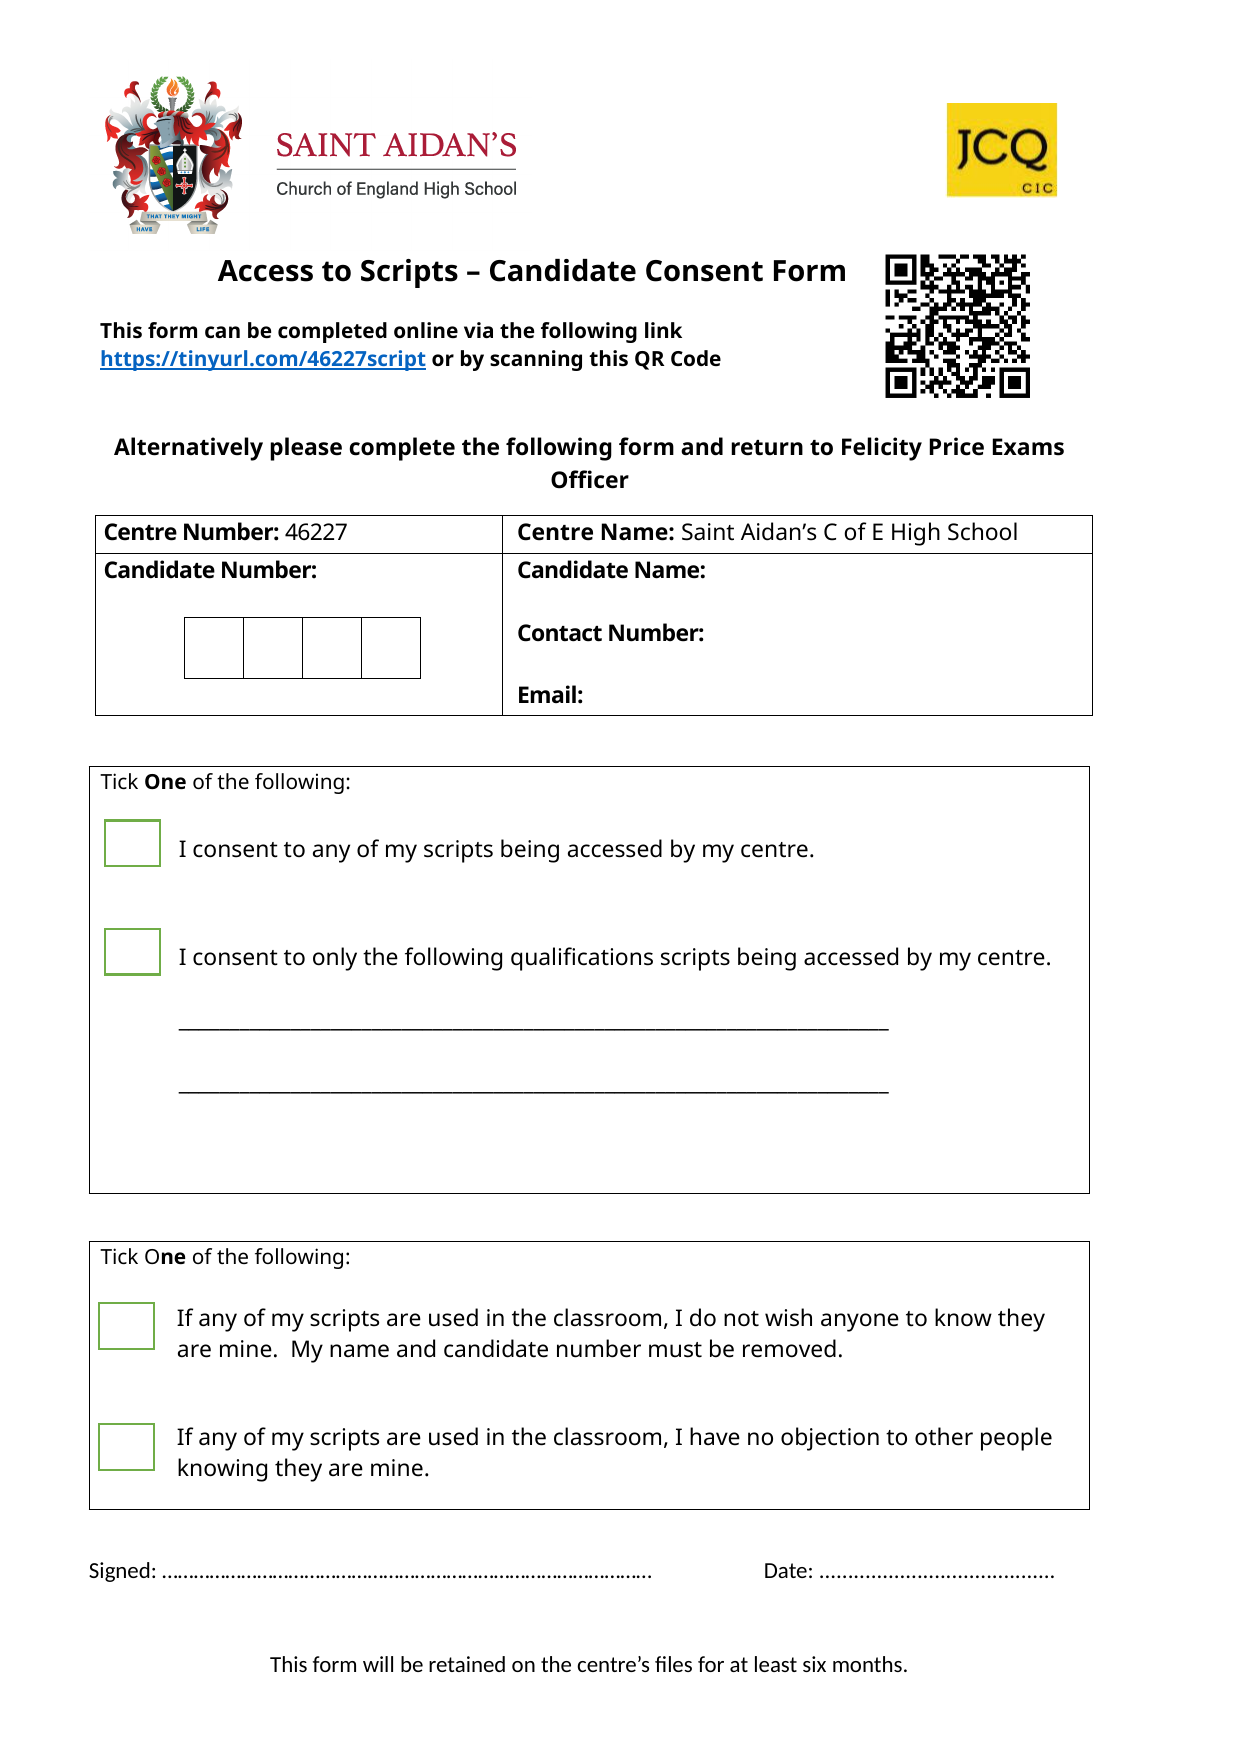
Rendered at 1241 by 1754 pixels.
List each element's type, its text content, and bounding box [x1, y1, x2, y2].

table_cell If any of my scripts are used in the classroom, I have no objection to other people knowing they are mine. [90, 1389, 1089, 1508]
table_header Centre Number: 46227 [96, 516, 502, 553]
table_header Tick One of the following: [90, 767, 1089, 802]
table_header [871, 251, 1089, 431]
picture [88, 59, 533, 251]
table_header Access to Scripts – Candidate Consent Form This form can be completed online via the following link https://tinyurl.com/46227script or by scanning this QR Code [89, 251, 871, 431]
picture [881, 250, 1034, 402]
picture [945, 103, 1061, 198]
table_cell I consent to only the following qualifications scripts being accessed by my centre. ______________________________________________________________________ ______________________________________________________________________ [90, 909, 1089, 1193]
table_cell If any of my scripts are used in the classroom, I do not wish anyone to know they are mine. My name and candidate number must be removed. [90, 1270, 1089, 1389]
table_header Centre Name: Saint Aidan’s C of E High School [503, 516, 1092, 553]
text This form will be retained on the centre’s files for at least six months. [89, 1650, 1090, 1678]
table_header Tick One of the following: [90, 1242, 1089, 1270]
table_cell Candidate Name: Contact Number: Email: [503, 554, 1092, 715]
text Signed: ………………………………………………………………………………… Date: ......................................... [89, 1556, 1090, 1584]
table_cell Candidate Number: [96, 554, 502, 715]
table_cell I consent to any of my scripts being accessed by my centre. [90, 802, 1089, 909]
text Alternatively please complete the following form and return to Felicity Price Exams Officer [89, 431, 1090, 496]
